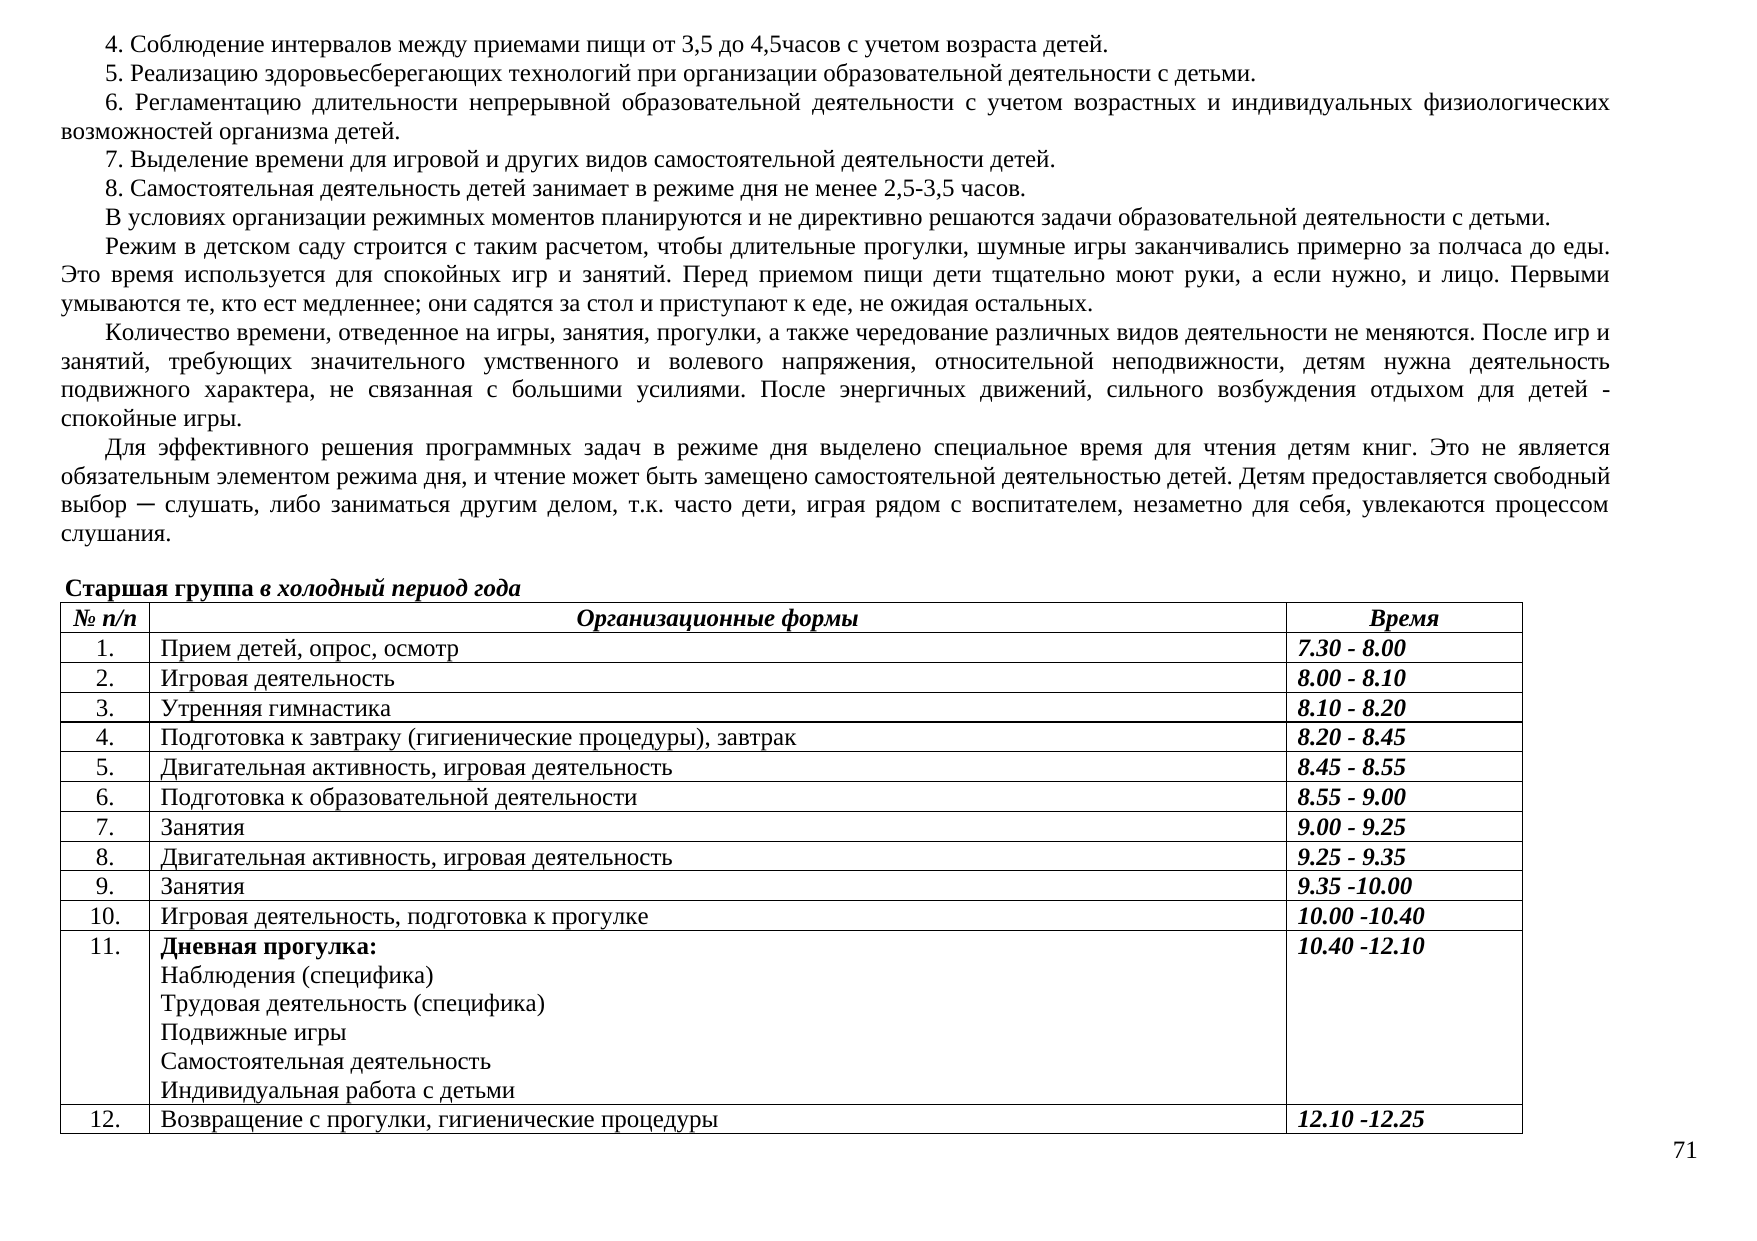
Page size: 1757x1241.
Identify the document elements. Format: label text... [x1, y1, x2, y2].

text 8. Самостоятельная деятельность детей занимает в режиме дня не менее 2,5-3,5 часов. [61, 173, 1612, 202]
table_cell 8.00 - 8.10 [1287, 663, 1522, 692]
table_cell Дневная прогулка: Наблюдения (специфика) Трудовая деятельность (специфика) Подвижные игры Самостоятельная деятельность Индивидуальная работа с детьми [150, 931, 1286, 1103]
text Количество времени, отведенное на игры, занятия, прогулки, а также чередование различных видов деятельности не меняются. После игр и занятий, требующих значительного умственного и волевого напряжения, относительной неподвижности, детям нужна деятельность подвижного характера, не связанная с большими усилиями. После энергичных движений, сильного возбуждения отдыхом для детей - спокойные игры. [61, 317, 1612, 432]
table_cell 8.45 - 8.55 [1287, 752, 1522, 781]
text 7. Выделение времени для игровой и других видов самостоятельной деятельности детей. [61, 144, 1612, 173]
table_cell 9. [61, 871, 149, 900]
text Для эффективного решения программных задач в режиме дня выделено специальное время для чтения детям книг. Это не является обязательным элементом режима дня, и чтение может быть замещено самостоятельной деятельностью детей. Детям предоставляется свободный выбор ─ слушать, либо заниматься другим делом, т.к. часто дети, играя рядом с воспитателем, незаметно для себя, увлекаются процессом слушания. [61, 432, 1612, 547]
text В условиях организации режимных моментов планируются и не директивно решаются задачи образовательной деятельности с детьми. [61, 202, 1612, 231]
table_cell 7. [61, 812, 149, 841]
text Старшая группа в холодный период года [46, 573, 1668, 602]
table_cell Подготовка к образовательной деятельности [150, 782, 1286, 811]
table_cell Утренняя гимнастика [150, 693, 1286, 721]
table_cell 1. [61, 633, 149, 662]
table_cell 8. [61, 842, 149, 870]
table_cell 3. [61, 693, 149, 721]
table_cell Двигательная активность, игровая деятельность [150, 842, 1286, 870]
table_cell 9.35 -10.00 [1287, 871, 1522, 900]
table_cell 9.25 - 9.35 [1287, 842, 1522, 870]
table_cell 2. [61, 663, 149, 692]
table_cell 12. [61, 1105, 149, 1133]
text 5. Реализацию здоровьесберегающих технологий при организации образовательной деятельности с детьми. [61, 58, 1612, 87]
table_cell 10. [61, 901, 149, 930]
table_cell 10.40 -12.10 [1287, 931, 1522, 1103]
table_cell 7.30 - 8.00 [1287, 633, 1522, 662]
table_cell 10.00 -10.40 [1287, 901, 1522, 930]
table_cell 8.10 - 8.20 [1287, 693, 1522, 721]
table_cell Двигательная активность, игровая деятельность [150, 752, 1286, 781]
table_cell 4. [61, 723, 149, 751]
table_header Организационные формы [150, 603, 1286, 632]
table_cell 6. [61, 782, 149, 811]
table_cell Игровая деятельность, подготовка к прогулке [150, 901, 1286, 930]
table_header Время [1287, 603, 1522, 632]
table_cell Подготовка к завтраку (гигиенические процедуры), завтрак [150, 723, 1286, 751]
table_cell Прием детей, опрос, осмотр [150, 633, 1286, 662]
table_cell Игровая деятельность [150, 663, 1286, 692]
table_cell Возвращение с прогулки, гигиенические процедуры [150, 1105, 1286, 1133]
table_cell 11. [61, 931, 149, 1103]
table_cell 5. [61, 752, 149, 781]
table_cell 9.00 - 9.25 [1287, 812, 1522, 841]
text 4. Соблюдение интервалов между приемами пищи от 3,5 до 4,5часов с учетом возраста детей. [61, 29, 1612, 58]
table_cell 8.55 - 9.00 [1287, 782, 1522, 811]
table_cell 12.10 -12.25 [1287, 1105, 1522, 1133]
table_cell Занятия [150, 812, 1286, 841]
table_cell Занятия [150, 871, 1286, 900]
text Режим в детском саду строится с таким расчетом, чтобы длительные прогулки, шумные игры заканчивались примерно за полчаса до еды. Это время используется для спокойных игр и занятий. Перед приемом пищи дети тщательно моют руки, а если нужно, и лицо. Первыми умываются те, кто ест медленнее; они садятся за стол и приступают к еде, не ожидая остальных. [61, 231, 1612, 317]
table_cell 8.20 - 8.45 [1287, 723, 1522, 751]
table_header № п/п [61, 603, 149, 632]
text 6. Регламентацию длительности непрерывной образовательной деятельности с учетом возрастных и индивидуальных физиологических возможностей организма детей. [61, 87, 1612, 144]
